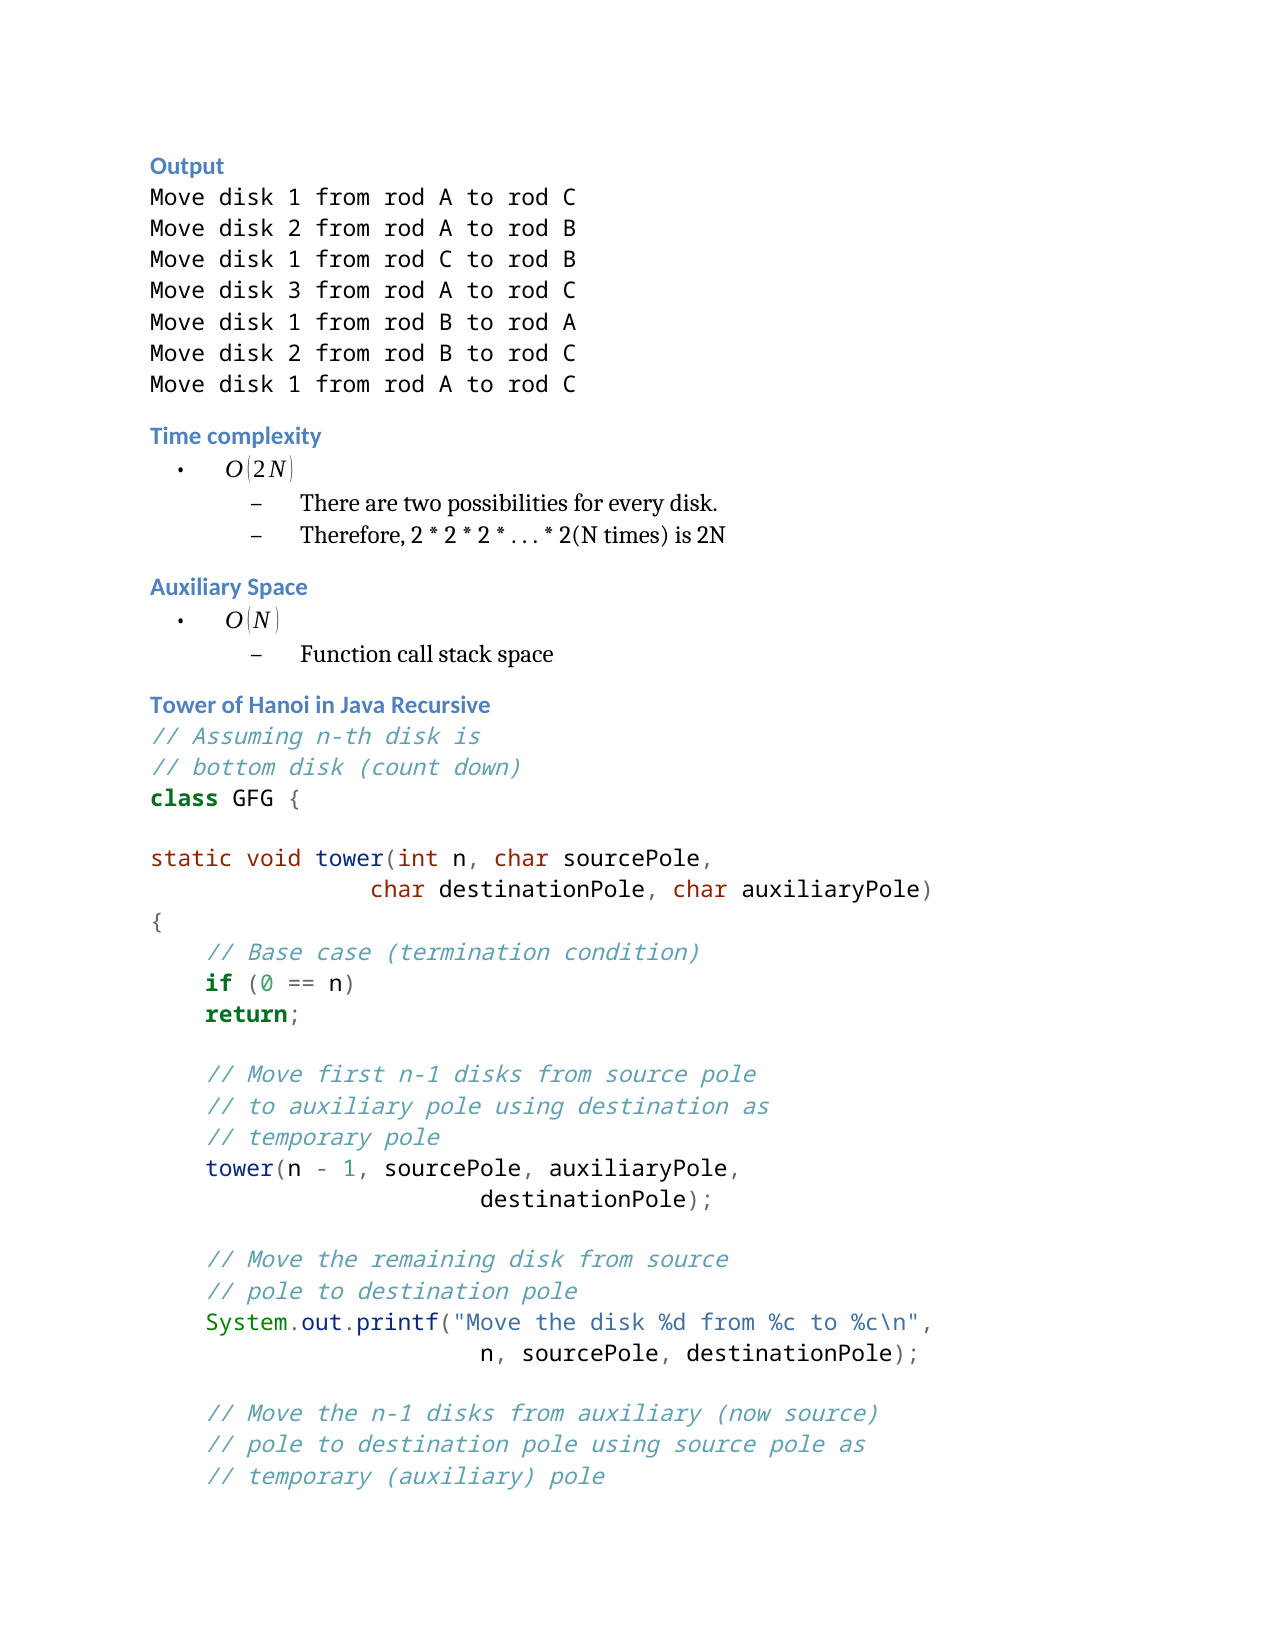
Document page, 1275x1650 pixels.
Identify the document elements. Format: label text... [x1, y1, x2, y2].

list Therefore, 2 * 2 * 2 * . . . * 2(N times) is 2N [250, 521, 1125, 550]
subtitle Output [150, 150, 1125, 181]
list Function call stack space [250, 639, 1125, 668]
list There are two possibilities for every disk. [250, 489, 1125, 517]
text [150, 719, 1125, 1491]
subtitle Auxiliary Space [150, 571, 1125, 601]
text Move disk 1 from rod A to rod C Move disk 2 from rod A to rod B Move disk 1 from rod C to rod B Move disk 3 from rod A to rod C Move disk 1 from rod B to rod A Move disk 2 from rod B to rod C Move disk 1 from rod A to rod C [150, 181, 1125, 399]
subtitle Time complexity [150, 420, 1125, 451]
subtitle Tower of Hanoi in Java Recursive [150, 689, 1125, 719]
